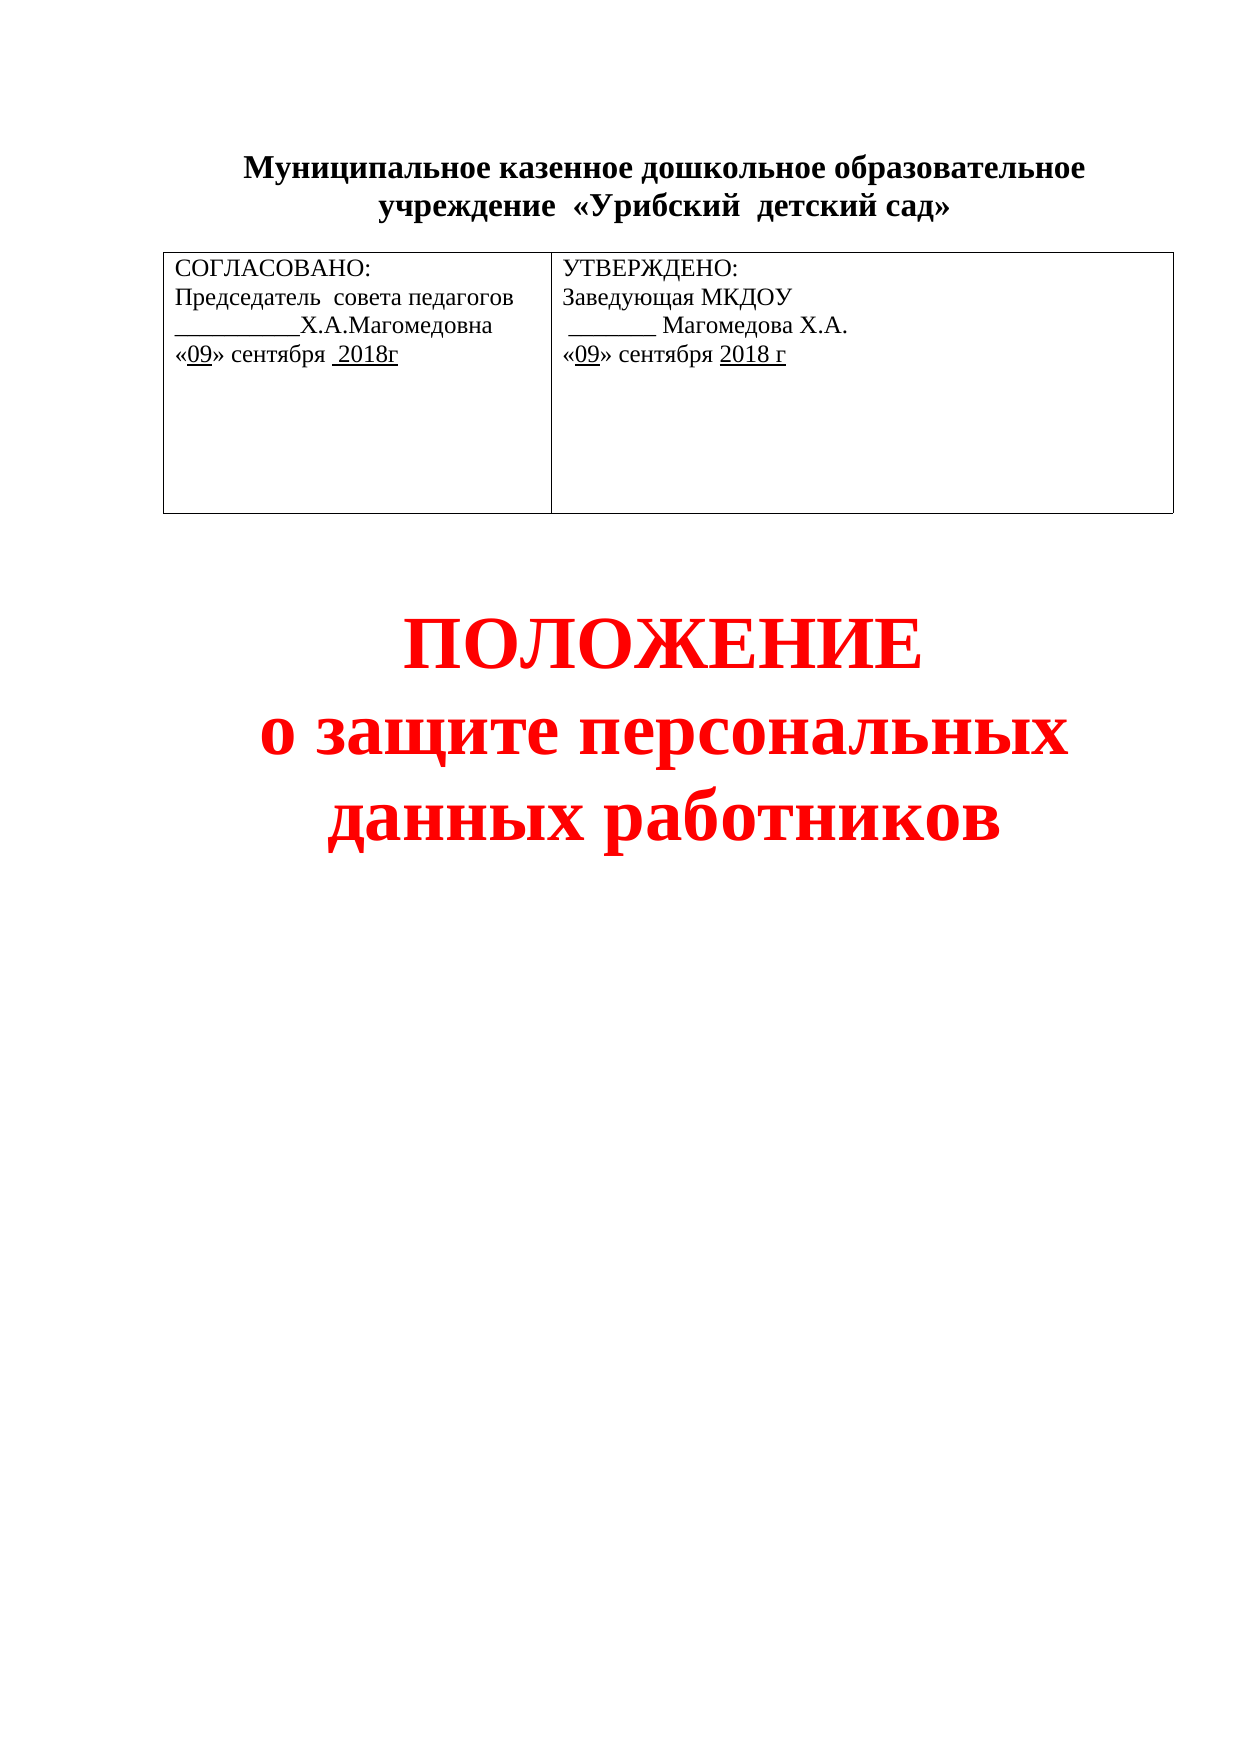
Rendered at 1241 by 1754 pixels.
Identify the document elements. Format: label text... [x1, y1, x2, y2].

table_header СОГЛАСОВАНО: Председатель совета педагогов __________Х.А.Магомедовна «09» сентября 2018г [164, 253, 551, 513]
table_header УТВЕРЖДЕНО: Заведующая МКДОУ _______ Магомедова Х.А. «09» сентября 2018 г [552, 253, 1173, 513]
text о защите персональных данных работников [177, 684, 1152, 857]
text Муниципальное казенное дошкольное образовательное учреждение «Урибский детский сад» [177, 118, 1152, 223]
text ПОЛОЖЕНИЕ [177, 598, 1152, 684]
